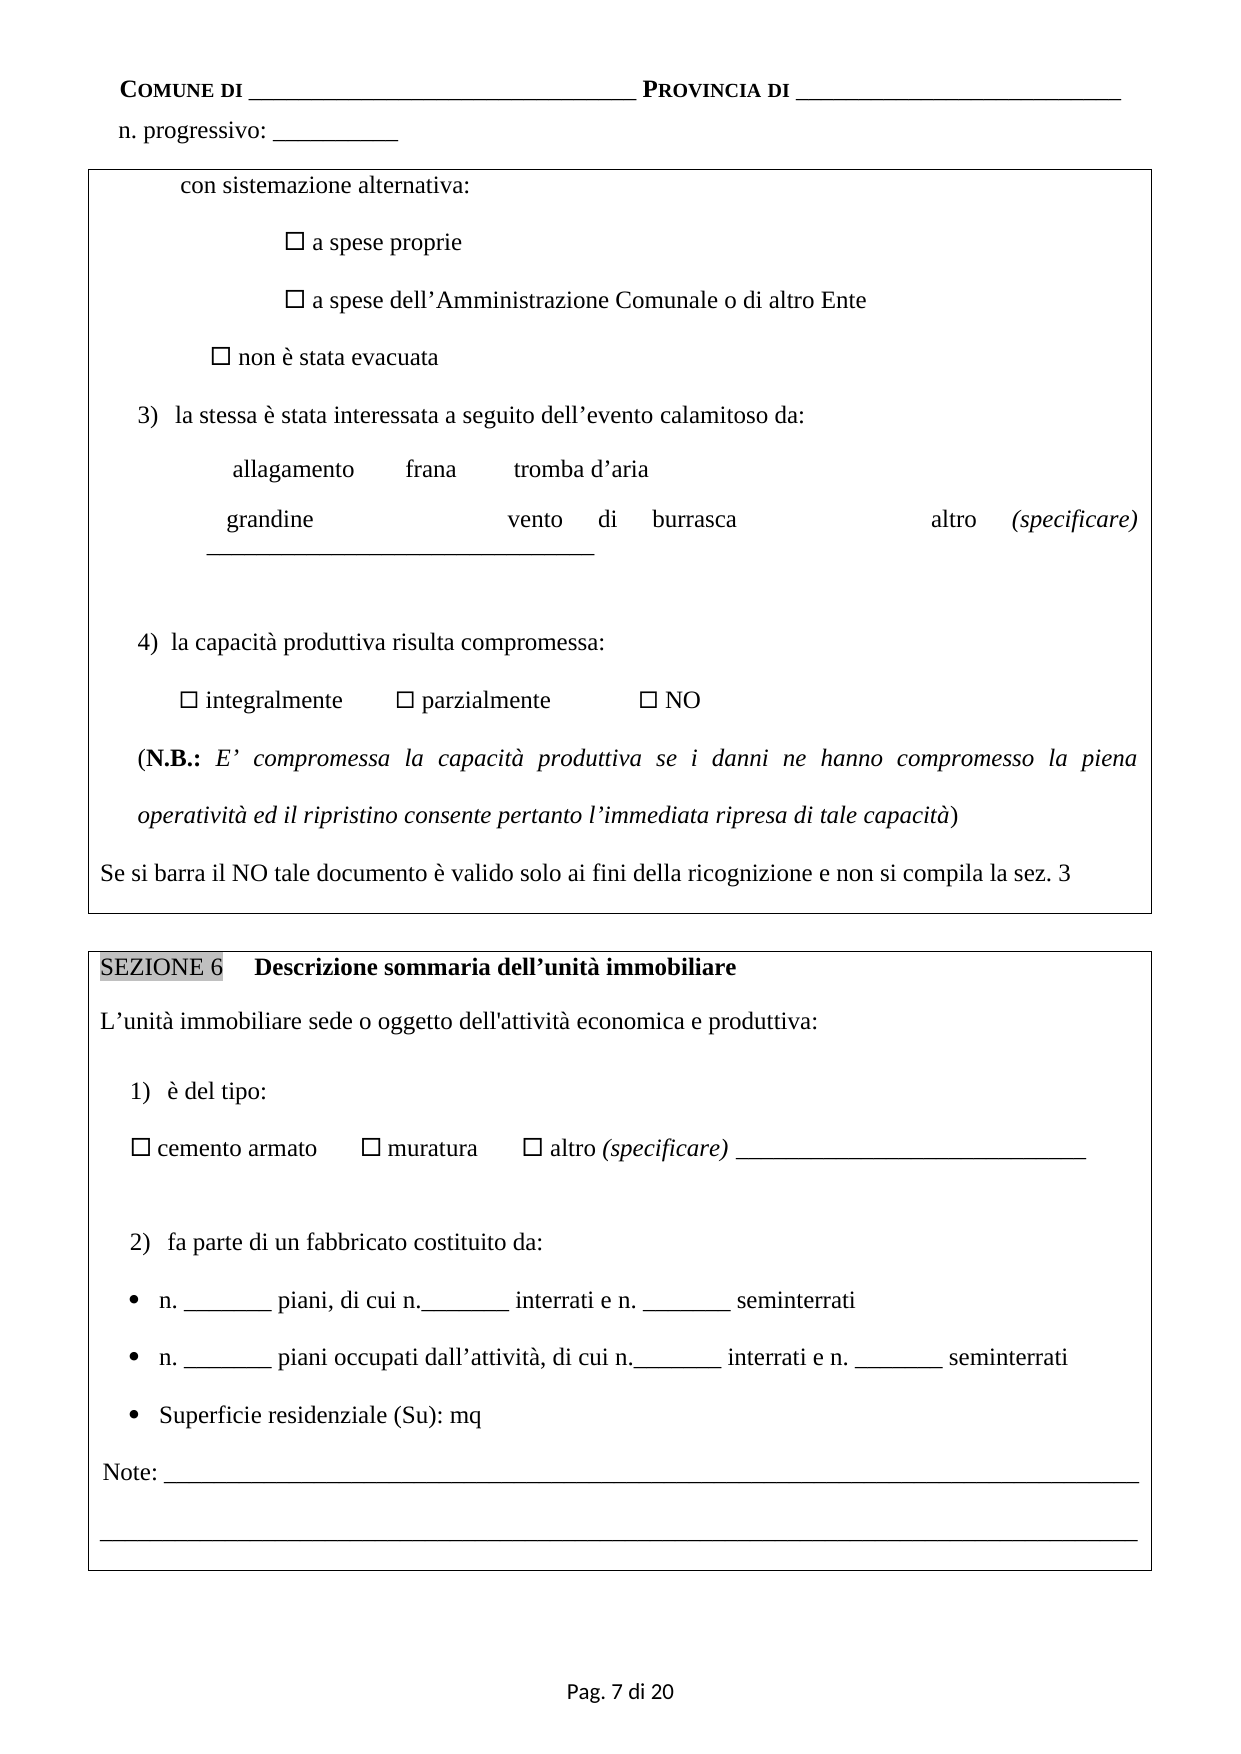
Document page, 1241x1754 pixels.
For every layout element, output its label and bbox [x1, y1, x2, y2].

table_header [89, 170, 1151, 913]
table_header [89, 952, 1151, 1570]
